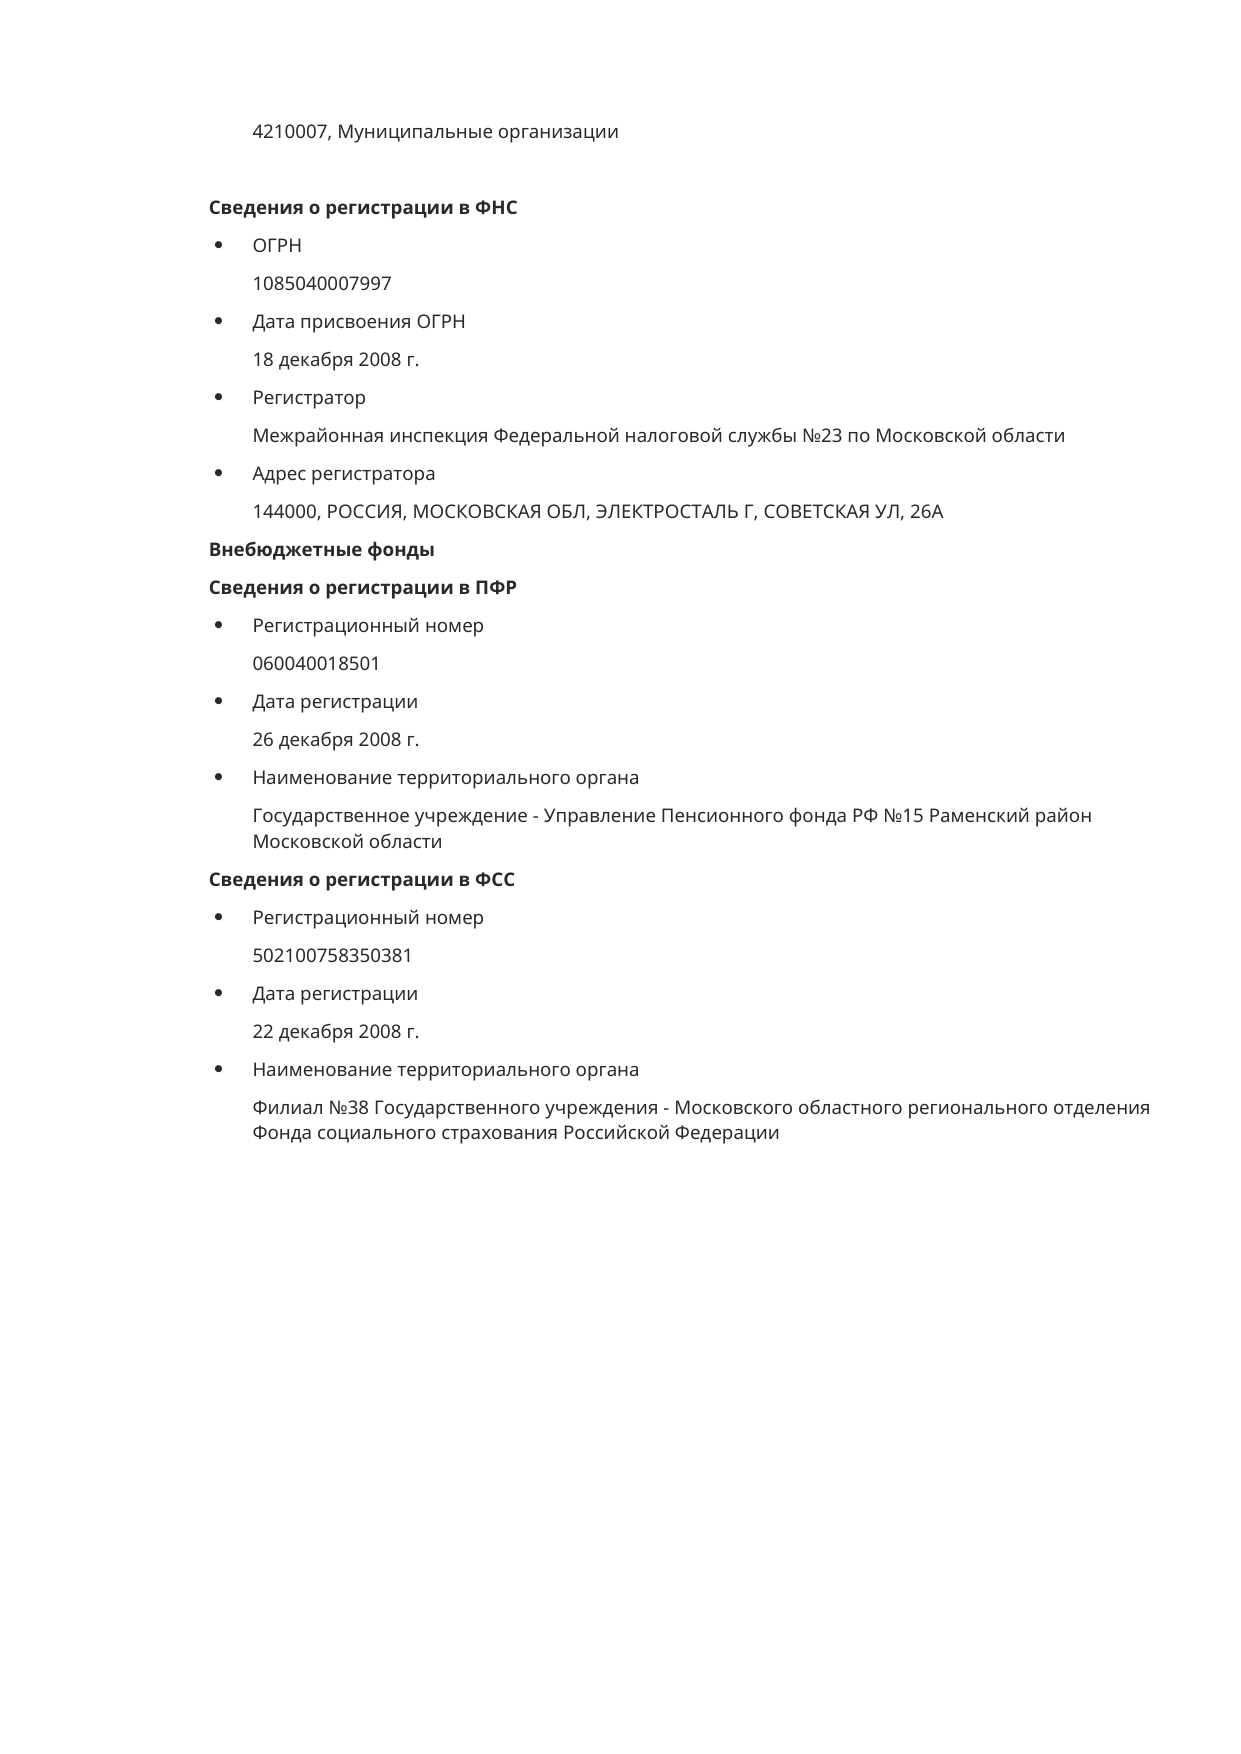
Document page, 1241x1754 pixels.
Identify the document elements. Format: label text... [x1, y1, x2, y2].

text Государственное учреждение - Управление Пенсионного фонда РФ №15 Раменский район Московской области [252, 802, 1152, 853]
text 502100758350381 [252, 942, 1152, 968]
list Регистрационный номер [215, 904, 1152, 929]
text 18 декабря 2008 г. [252, 346, 1152, 372]
text 1085040007997 [252, 270, 1152, 296]
text 4210007, Муниципальные организации [252, 118, 1152, 144]
list Наименование территориального органа [215, 1056, 1152, 1082]
text Сведения о регистрации в ФСС [177, 866, 1152, 892]
text Межрайонная инспекция Федеральной налоговой службы №23 по Московской области [252, 422, 1152, 448]
list Дата регистрации [215, 980, 1152, 1006]
text 26 декабря 2008 г. [252, 726, 1152, 752]
text 144000, РОССИЯ, МОСКОВСКАЯ ОБЛ, ЭЛЕКТРОСТАЛЬ Г, СОВЕТСКАЯ УЛ, 26А [252, 498, 1152, 524]
text 060040018501 [252, 650, 1152, 676]
list Дата регистрации [215, 688, 1152, 714]
list Наименование территориального органа [215, 764, 1152, 790]
list ОГРН [215, 232, 1152, 258]
text Филиал №38 Государственного учреждения - Московского областного регионального отделения Фонда социального страхования Российской Федерации [252, 1094, 1152, 1145]
text 22 декабря 2008 г. [252, 1018, 1152, 1044]
text Сведения о регистрации в ФНС [177, 194, 1152, 220]
list Регистрационный номер [215, 612, 1152, 638]
list Регистратор [215, 384, 1152, 410]
list Адрес регистратора [215, 460, 1152, 486]
text Сведения о регистрации в ПФР [177, 574, 1152, 600]
text Внебюджетные фонды [177, 536, 1152, 562]
list Дата присвоения ОГРН [215, 308, 1152, 334]
